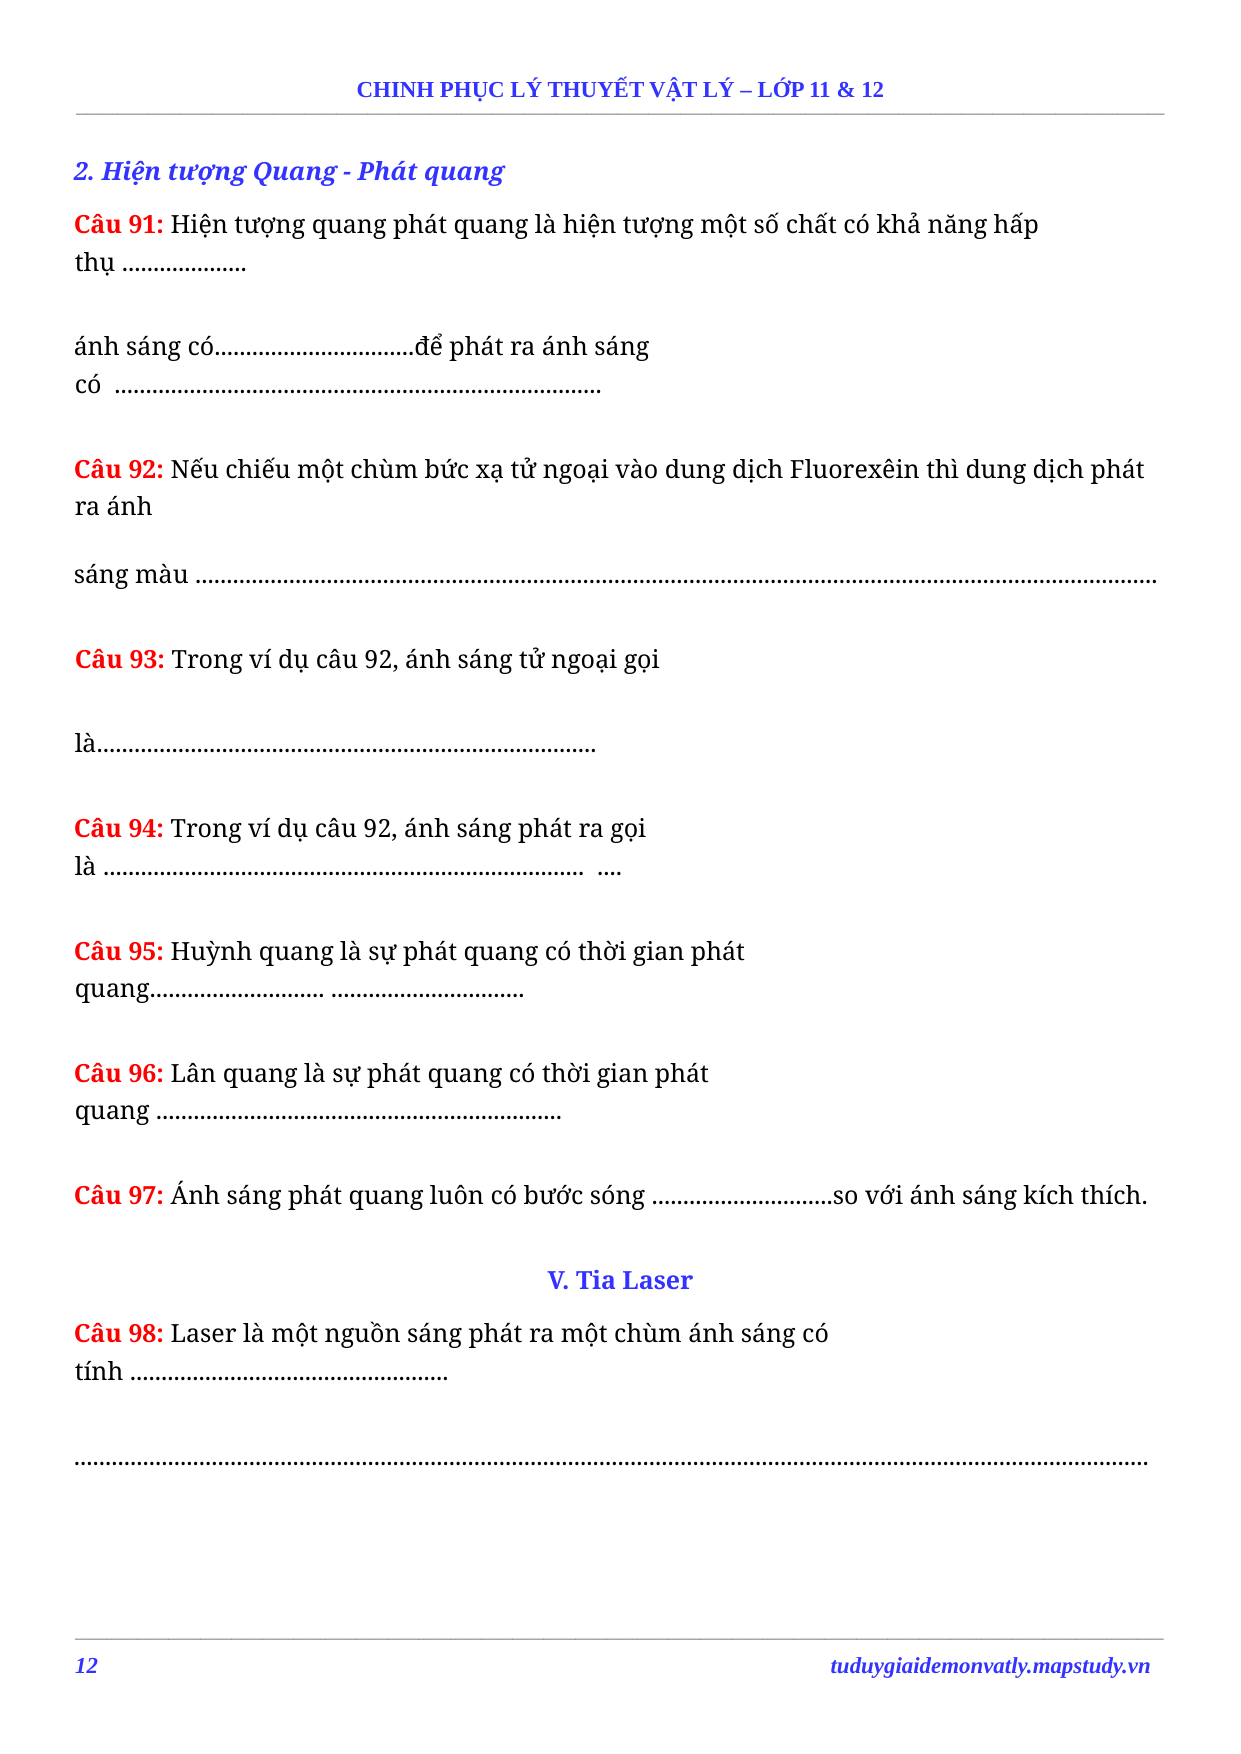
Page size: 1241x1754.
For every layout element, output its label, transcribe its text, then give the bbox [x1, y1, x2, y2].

text ............................................................................................................................................................................ [73, 1438, 1162, 1472]
text sáng màu .......................................................................................................................................................... Câu 93: Trong ví dụ câu 92, ánh sáng tử ngoại gọi là................................................................................ [73, 556, 1162, 760]
text Câu 92: Nếu chiếu một chùm bức xạ tử ngoại vào dung dịch Fluorexêin thì dung dịch phát ra ánh [73, 451, 1162, 523]
subtitle V. Tia Laser [79, 1262, 1162, 1297]
text Câu 96: Lân quang là sự phát quang có thời gian phát quang ................................................................. [73, 1056, 1162, 1127]
subtitle 2. Hiện tượng Quang - Phát quang [73, 153, 1162, 187]
text Câu 97: Ánh sáng phát quang luôn có bước sóng .............................so với ánh sáng kích thích. [73, 1178, 1162, 1212]
text Câu 98: Laser là một nguồn sáng phát ra một chùm ánh sáng có tính ................................................... [73, 1316, 1162, 1387]
text ánh sáng có................................để phát ra ánh sáng có .............................................................................. [73, 329, 1162, 401]
text Câu 91: Hiện tượng quang phát quang là hiện tượng một số chất có khả năng hấp thụ .................... [73, 207, 1162, 278]
text Câu 95: Huỳnh quang là sự phát quang có thời gian phát quang............................ ............................... [73, 933, 1162, 1005]
text Câu 94: Trong ví dụ câu 92, ánh sáng phát ra gọi là ............................................................................. .... [73, 811, 1162, 883]
